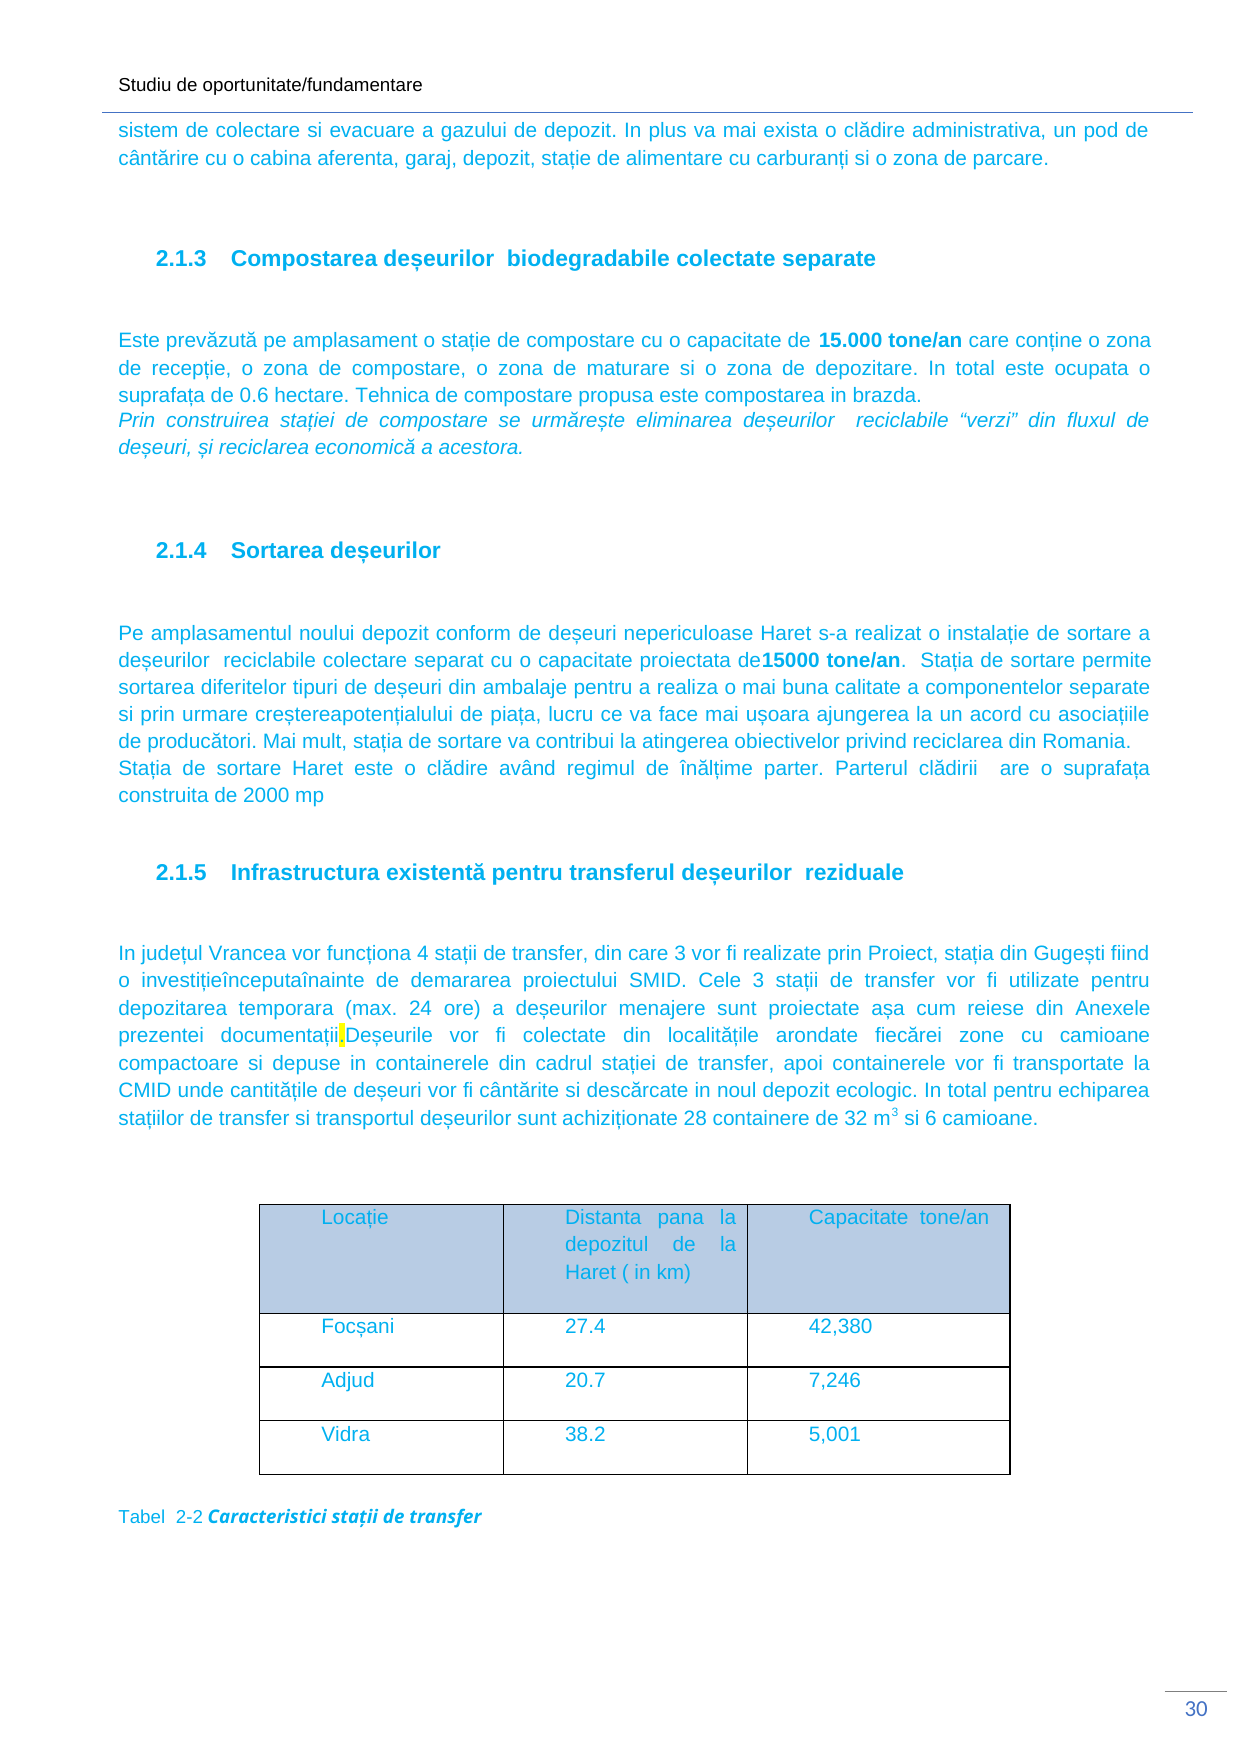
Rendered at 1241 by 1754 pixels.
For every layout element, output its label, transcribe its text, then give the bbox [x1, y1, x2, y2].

subtitle Compostarea deșeurilor biodegradabile colectate separate [156, 245, 1152, 271]
table_header Distanta pana la depozitul de la Haret ( in km) [504, 1205, 747, 1313]
table_cell 42,380 [748, 1314, 1009, 1366]
table_header Capacitate tone/an [748, 1205, 1009, 1313]
subtitle Sortarea deșeurilor [156, 537, 1152, 563]
subtitle Infrastructura existentă pentru transferul deșeurilor reziduale [156, 859, 1152, 885]
table_cell Focșani [260, 1314, 503, 1366]
table_cell 27.4 [504, 1314, 747, 1366]
picture [892, 1108, 897, 1116]
text Prin construirea stației de compostare se urmărește eliminarea deșeurilor reciclabile “verzi” din fluxul de deșeuri, și reciclarea economică a acestora. [118, 407, 1152, 459]
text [118, 118, 1152, 169]
text Este prevăzută pe amplasament o stație de compostare cu o capacitate de 15.000 tone/an care conține o zona de recepție, o zona de compostare, o zona de maturare si o zona de depozitare. In total este ocupata o suprafața de 0.6 hectare. Tehnica de compostare propusa este compostarea in brazda. [118, 326, 1152, 407]
table_cell 7,246 [748, 1368, 1009, 1420]
table_cell 20.7 [504, 1368, 747, 1420]
table_cell Vidra [260, 1421, 503, 1474]
table_cell Adjud [260, 1368, 503, 1420]
text In județul Vrancea vor funcționa 4 stații de transfer, din care 3 vor fi realizate prin Proiect, stația din Gugești fiind o investițieînceputaînainte de demararea proiectului SMID. Cele 3 stații de transfer vor fi utilizate pentru depozitarea temporara (max. 24 ore) a deșeurilor menajere sunt proiectate așa cum reiese din Anexele prezentei documentații.Deșeurile vor fi colectate din localitățile arondate fiecărei zone cu camioane compactoare si depuse in containerele din cadrul stației de transfer, apoi containerele vor fi transportate la CMID unde cantitățile de deșeuri vor fi cântărite si descărcate in noul depozit ecologic. In total pentru echiparea stațiilor de transfer si transportul deșeurilor sunt achiziționate 28 containere de si 6 camioane. [118, 940, 1152, 1129]
text Tabel 2-2 Caracteristici stații de transfer [118, 1502, 1152, 1529]
text Pe amplasamentul noului depozit conform de deșeuri nepericuloase Haret s-a realizat o instalație de sortare a deșeurilor reciclabile colectare separat cu o capacitate proiectata de15000 tone/an. Stația de sortare permite sortarea diferitelor tipuri de deșeuri din ambalaje pentru a realiza o mai buna calitate a componentelor separate si prin urmare creștereapotențialului de piața, lucru ce va face mai ușoara ajungerea la un acord cu asociațiile de producători. Mai mult, stația de sortare va contribui la atingerea obiectivelor privind reciclarea din Romania. [118, 618, 1152, 754]
table_cell 38.2 [504, 1421, 747, 1474]
table_cell 5,001 [748, 1421, 1009, 1474]
text Stația de sortare Haret este o clădire având regimul de înălțime parter. Parterul clădirii are o suprafața construita de 2000 mp [118, 754, 1152, 808]
table_header Locație [260, 1205, 503, 1313]
